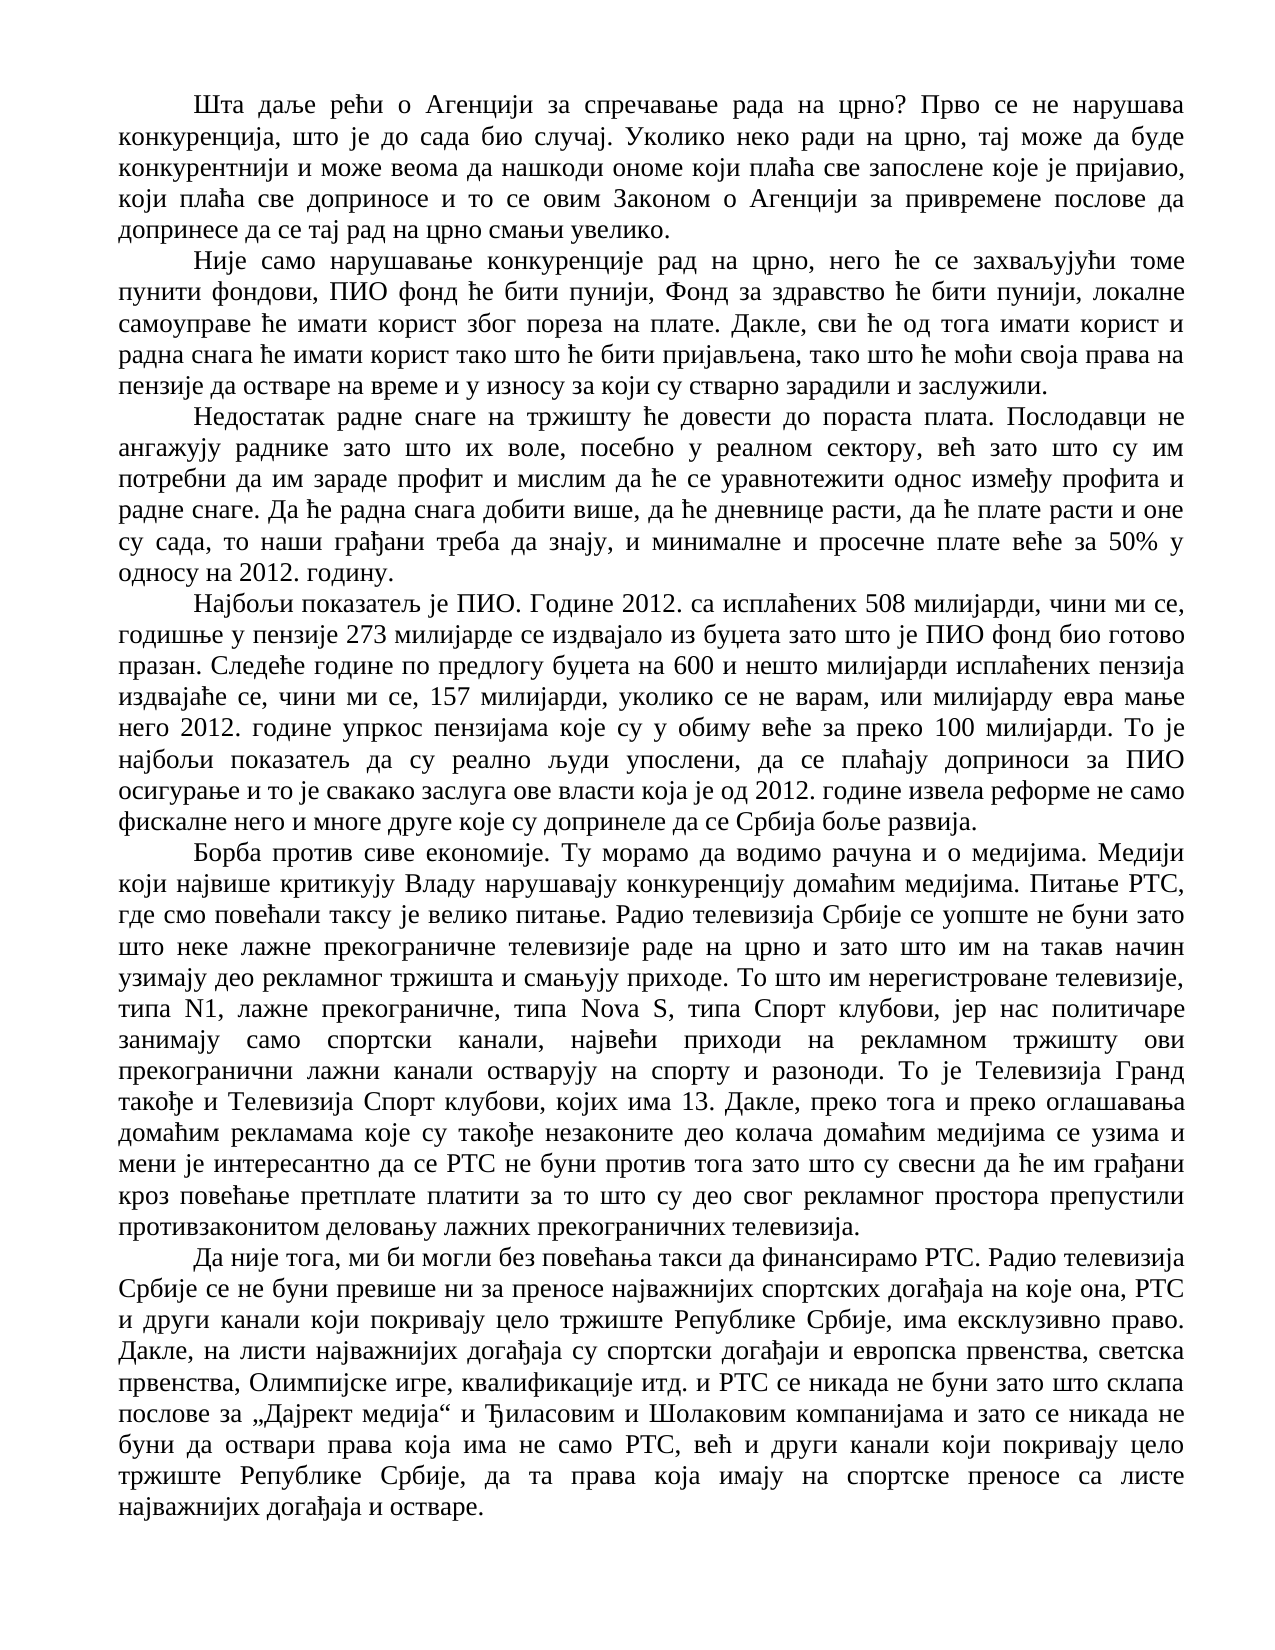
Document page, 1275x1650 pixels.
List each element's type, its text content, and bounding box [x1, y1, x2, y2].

text Шта даље рећи о Агенцији за спречавање рада на црно? Прво се не нарушава конкуренција, што је до сада био случај. Уколико неко ради на црно, тај може да буде конкурентнији и може веома да нашкоди ономе који плаћа све запослене које је пријавио, који плаћа све доприносе и то се овим Законом о Агенцији за привремене послове да допринесе да се тај рад на црно смањи увелико. [118, 89, 1186, 244]
text Да није тога, ми би могли без повећања такси да финансирамо РТС. Радио телевизија Србије се не буни превише ни за преносе најважнијих спортских догађаја на које она, РТС и други канали који покривају цело тржиште Републике Србије, има ексклузивно право. Дакле, на листи најважнијих догађаја су спортски догађаји и европска првенства, светска првенства, Олимпијске игре, квалификације итд. и РТС се никада не буни зато што склапа послове за „Дајрект медија“ и Ђиласовим и Шолаковим компанијама и зато се никада не буни да оствари права која има не само РТС, већ и други канали који покривају цело тржиште Републике Србије, да та права која имају на спортске преносе са листе најважнијих догађаја и остваре. [118, 1241, 1186, 1521]
text Најбољи показатељ је ПИО. Године 2012. са исплаћених 508 милијарди, чини ми се, годишње у пензије 273 милијарде се издвајало из буџета зато што је ПИО фонд био готово празан. Следеће године по предлогу буџета на 600 и нешто милијарди исплаћених пензија издвајаће се, чини ми се, 157 милијарди, уколико се не варам, или милијарду евра мање него 2012. године упркос пензијама које су у обиму веће за преко 100 милијарди. То је најбољи показатељ да су реално људи упослени, да се плаћају доприноси за ПИО осигурање и то је свакако заслуга ове власти која је од 2012. године извела реформе не само фискалне него и многе друге које су допринеле да се Србија боље развија. [118, 587, 1186, 836]
text Недостатак радне снаге на тржишту ће довести до пораста плата. Послодавци не ангажују раднике зато што их воле, посебно у реалном сектору, већ зато што су им потребни да им зараде профит и мислим да ће се уравнотежити однос између профита и радне снаге. Да ће радна снага добити више, да ће дневнице расти, да ће плате расти и оне су сада, то наши грађани треба да знају, и минималне и просечне плате веће за 50% у односу на 2012. годину. [118, 400, 1186, 587]
text Није само нарушавање конкуренције рад на црно, него ће се захваљујући томе пунити фондови, ПИО фонд ће бити пунији, Фонд за здравство ће бити пунији, локалне самоуправе ће имати корист због пореза на плате. Дакле, сви ће од тога имати корист и радна снага ће имати корист тако што ће бити пријављена, тако што ће моћи своја права на пензије да остваре на време и у износу за који су стварно зарадили и заслужили. [118, 244, 1186, 400]
text Борба против сиве економије. Ту морамо да водимо рачуна и о медијима. Медији који највише критикују Владу нарушавају конкуренцију домаћим медијима. Питање РТС, где смо повећали таксу је велико питање. Радио телевизија Србије се уопште не буни зато што неке лажне прекограничне телевизије раде на црно и зато што им на такав начин узимају део рекламног тржишта и смањују приходе. То што им нерегистроване телевизије, типа N1, лажне прекограничне, типа Nova S, типа Спорт клубови, јер нас политичаре занимају само спортски канали, највећи приходи на рекламном тржишту ови прекогранични лажни канали остварују на спорту и разоноди. То је Телевизија Гранд такође и Телевизија Спорт клубови, којих има 13. Дакле, преко тога и преко оглашавања домаћим рекламама које су такође незаконите део колача домаћим медијима се узима и мени је интересантно да се РТС не буни против тога зато што су свесни да ће им грађани кроз повећање претплате платити за то што су део свог рекламног простора препустили противзаконитом деловању лажних прекограничних телевизија. [118, 836, 1186, 1241]
